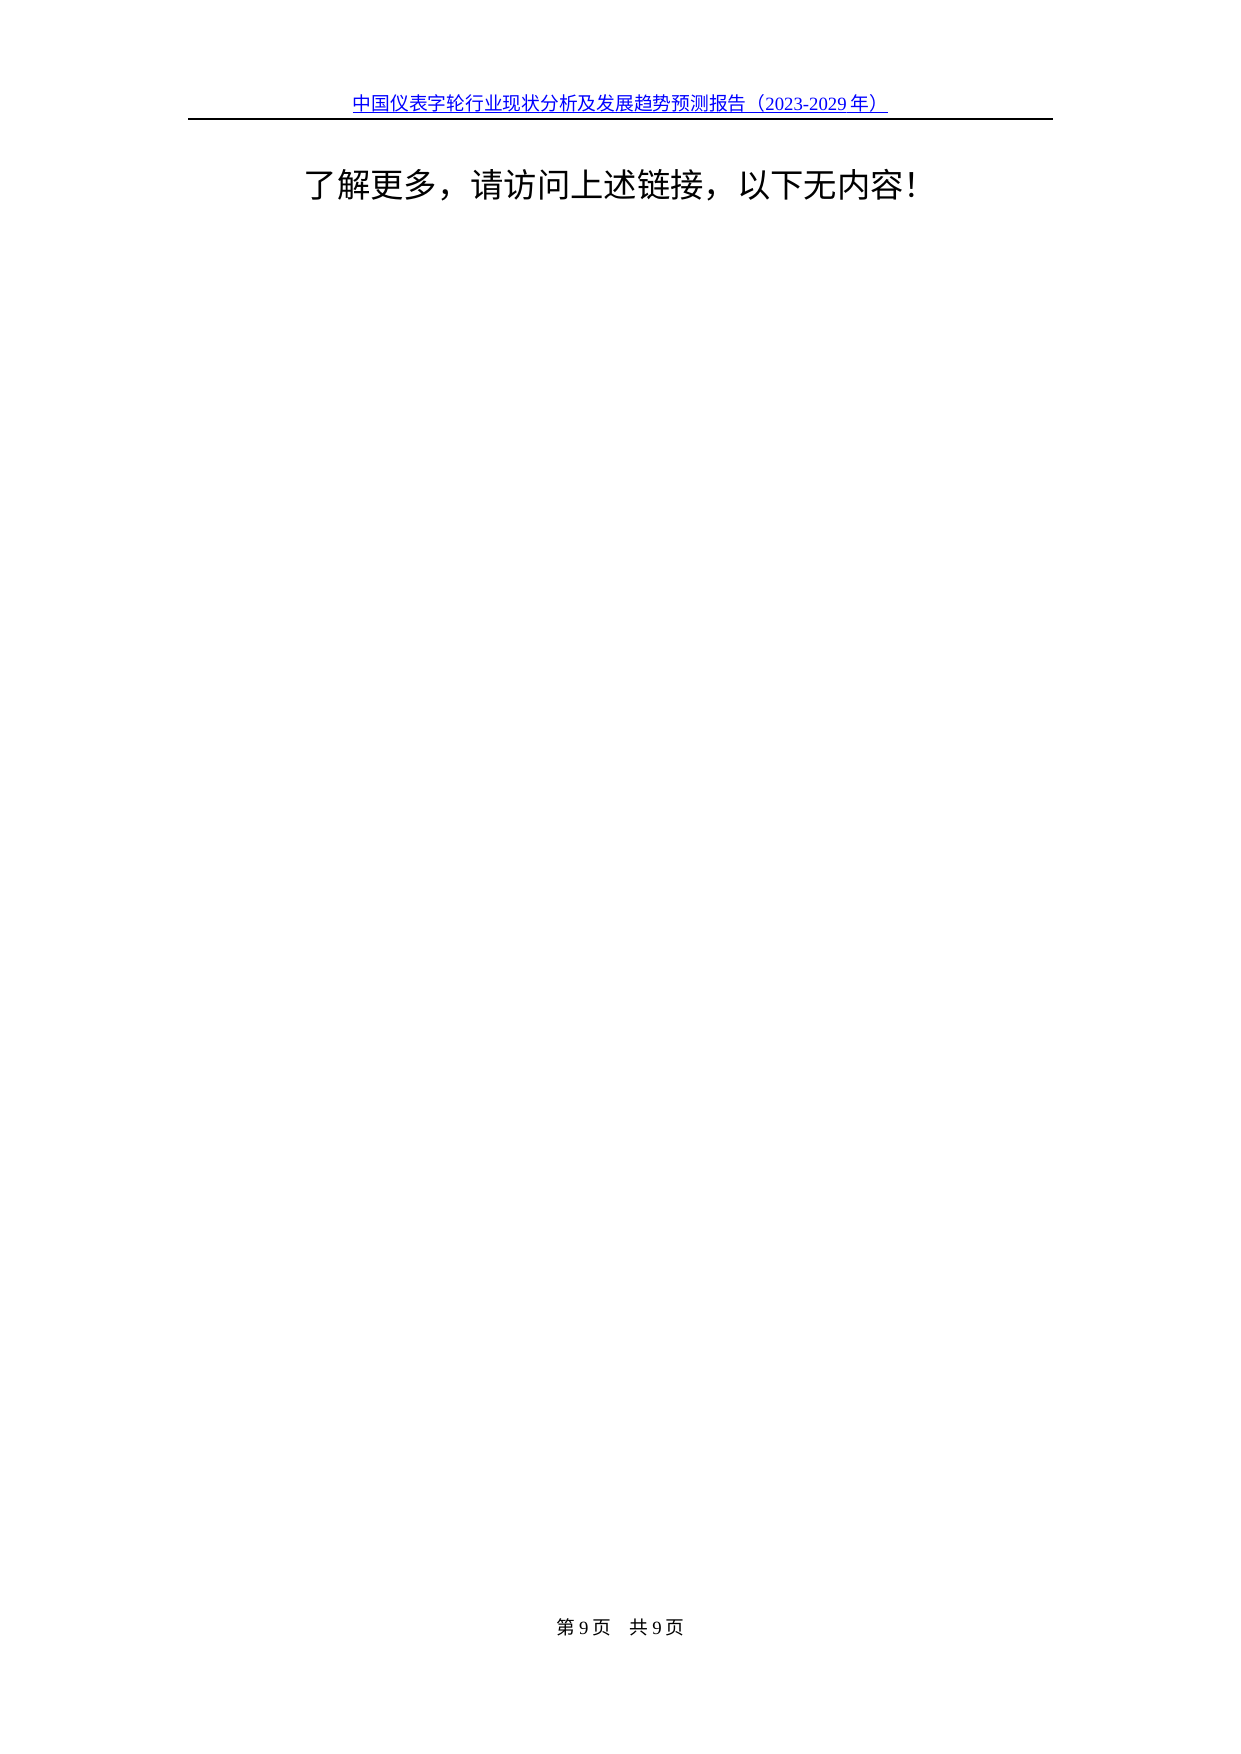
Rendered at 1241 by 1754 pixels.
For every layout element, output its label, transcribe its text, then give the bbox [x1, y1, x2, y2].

title 了解更多，请访问上述链接，以下无内容！ [187, 150, 1053, 215]
